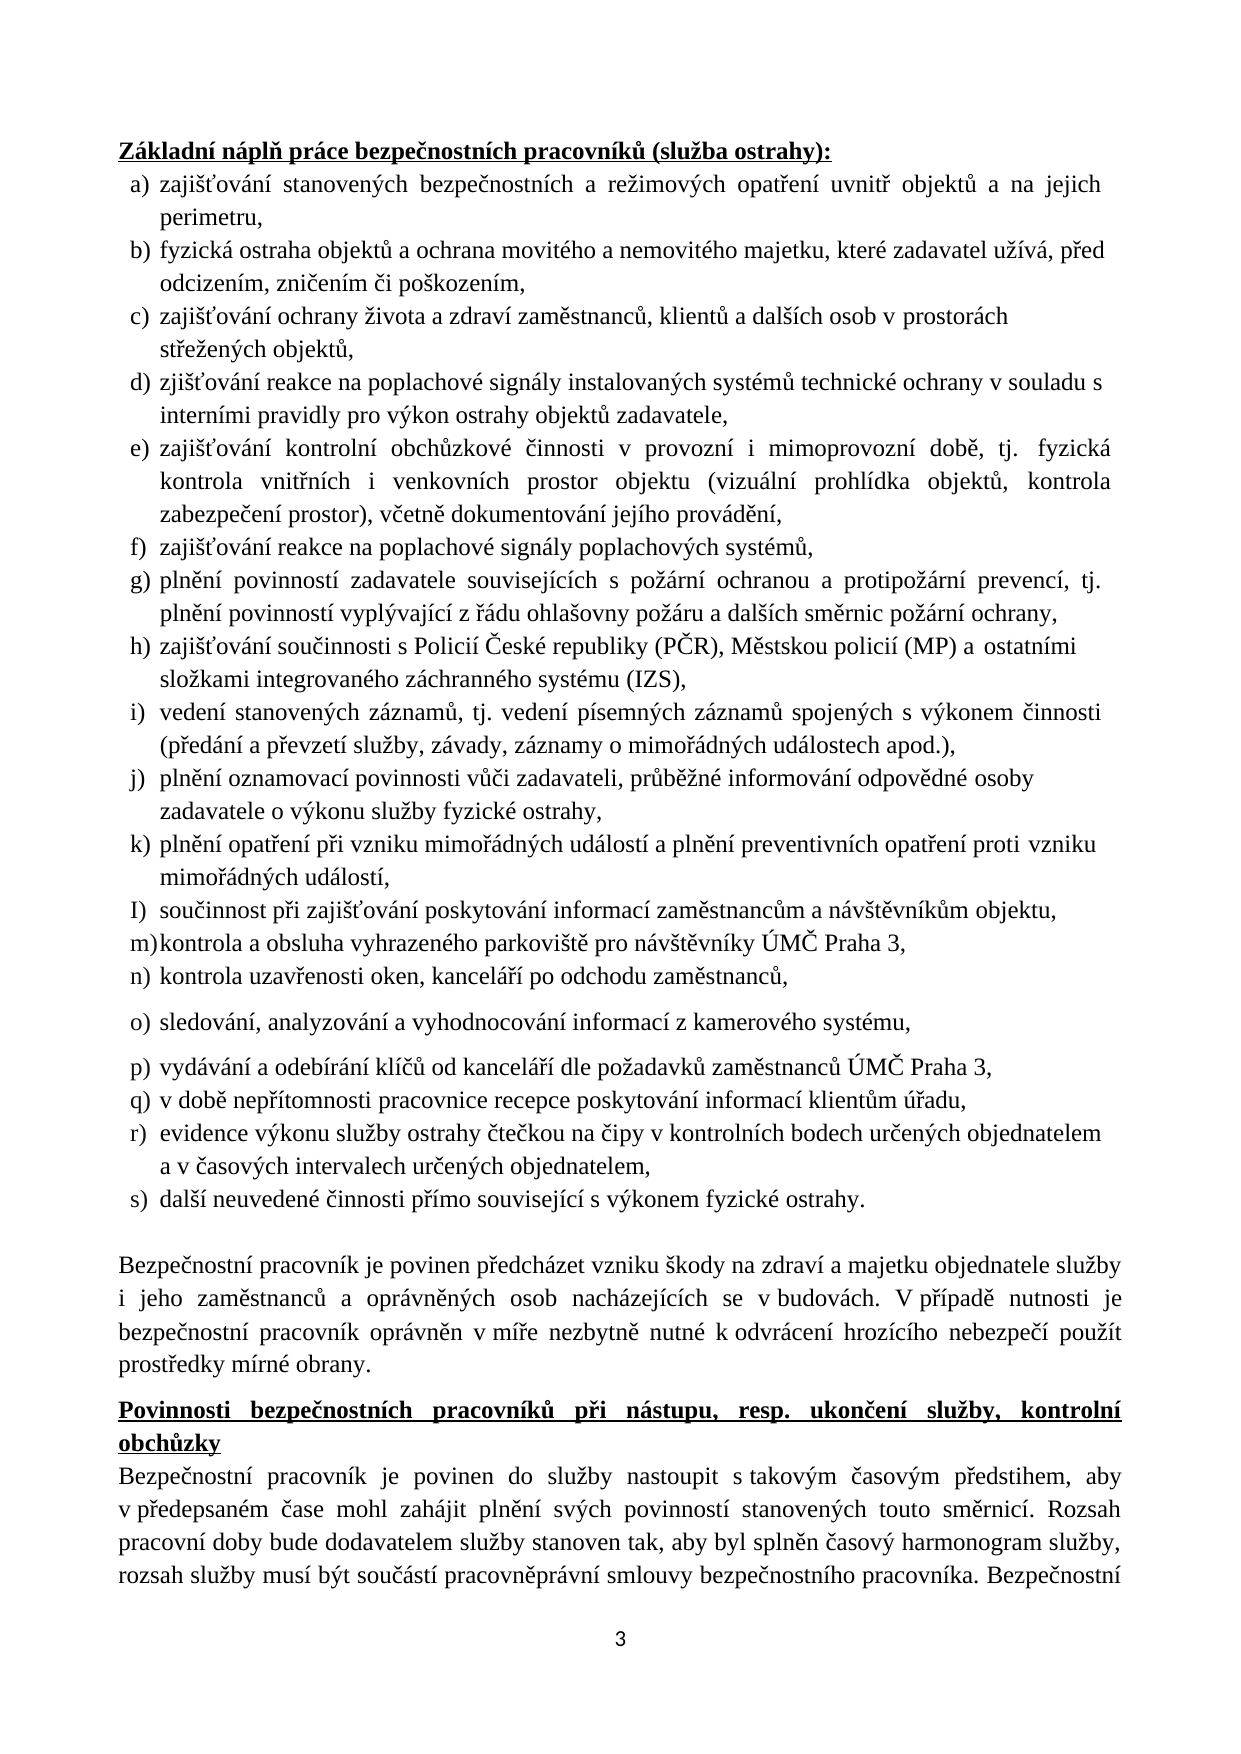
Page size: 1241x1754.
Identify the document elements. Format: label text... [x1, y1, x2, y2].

list zajišťování kontrolní obchůzkové činnosti v provozní i mimoprovozní době, tj. fyzická kontrola vnitřních i venkovních prostor objektu (vizuální prohlídka objektů, kontrola zabezpečení prostor), včetně dokumentování jejího provádění, [130, 433, 1111, 528]
list zajišťování ochrany života a zdraví zaměstnanců, klientů a dalších osob v prostorách střežených objektů, [130, 301, 1110, 363]
list fyzická ostraha objektů a ochrana movitého a nemovitého majetku, které zadavatel užívá, před odcizením, zničením či poškozením, [130, 235, 1110, 297]
list zjišťování reakce na poplachové signály instalovaných systémů technické ochrany v souladu s interními pravidly pro výkon ostrahy objektů zadavatele, [130, 367, 1110, 429]
list plnění opatření při vzniku mimořádných událostí a plnění preventivních opatření proti vzniku mimořádných událostí, [130, 829, 1110, 891]
text Bezpečnostní pracovník je povinen předcházet vzniku škody na zdraví a majetku objednatele služby i jeho zaměstnanců a oprávněných osob nacházejících se v budovách. V případě nutnosti je bezpečnostní pracovník oprávněn v míře nezbytně nutné k odvrácení hrozícího nebezpečí použít prostředky mírné obrany. [118, 1251, 1122, 1378]
list kontrola a obsluha vyhrazeného parkoviště pro návštěvníky ÚMČ Praha 3, [130, 928, 1110, 957]
list zajišťování stanovených bezpečnostních a režimových opatření uvnitř objektů a na jejich perimetru, [130, 169, 1110, 231]
list plnění oznamovací povinnosti vůči zadavateli, průběžné informování odpovědné osoby zadavatele o výkonu služby fyzické ostrahy, [130, 763, 1110, 825]
list vedení stanovených záznamů, tj. vedení písemných záznamů spojených s výkonem činnosti (předání a převzetí služby, závady, záznamy o mimořádných událostech apod.), [130, 697, 1110, 759]
list plnění povinností zadavatele souvisejících s požární ochranou a protipožární prevencí, tj. plnění povinností vyplývající z řádu ohlašovny požáru a dalších směrnic požární ochrany, [130, 565, 1110, 627]
list zajišťování součinnosti s Policií České republiky (PČR), Městskou policií (MP) a ostatními složkami integrovaného záchranného systému (IZS), [130, 631, 1110, 693]
list sledování, analyzování a vyhodnocování informací z kamerového systému, [130, 1007, 1110, 1036]
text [118, 1461, 1122, 1589]
text Povinnosti bezpečnostních pracovníků při nástupu, resp. ukončení služby, kontrolní obchůzky [118, 1422, 1122, 1457]
text Základní náplň práce bezpečnostních pracovníků (služba ostrahy): [118, 136, 1122, 164]
list evidence výkonu služby ostrahy čtečkou na čipy v kontrolních bodech určených objednatelem a v časových intervalech určených objednatelem, [130, 1118, 1110, 1180]
list zajišťování reakce na poplachové signály poplachových systémů, [130, 532, 1110, 561]
text Povinnosti bezpečnostních pracovníků při nástupu, resp. ukončení služby, kontrolní obchůzky [118, 1395, 1122, 1420]
list v době nepřítomnosti pracovnice recepce poskytování informací klientům úřadu, [130, 1085, 1110, 1114]
list součinnost při zajišťování poskytování informací zaměstnancům a návštěvníkům objektu, [130, 895, 1110, 924]
list další neuvedené činnosti přímo související s výkonem fyzické ostrahy. [130, 1184, 1110, 1213]
list kontrola uzavřenosti oken, kanceláří po odchodu zaměstnanců, [130, 961, 1110, 990]
list vydávání a odebírání klíčů od kanceláří dle požadavků zaměstnanců ÚMČ Praha 3, [130, 1052, 1110, 1081]
